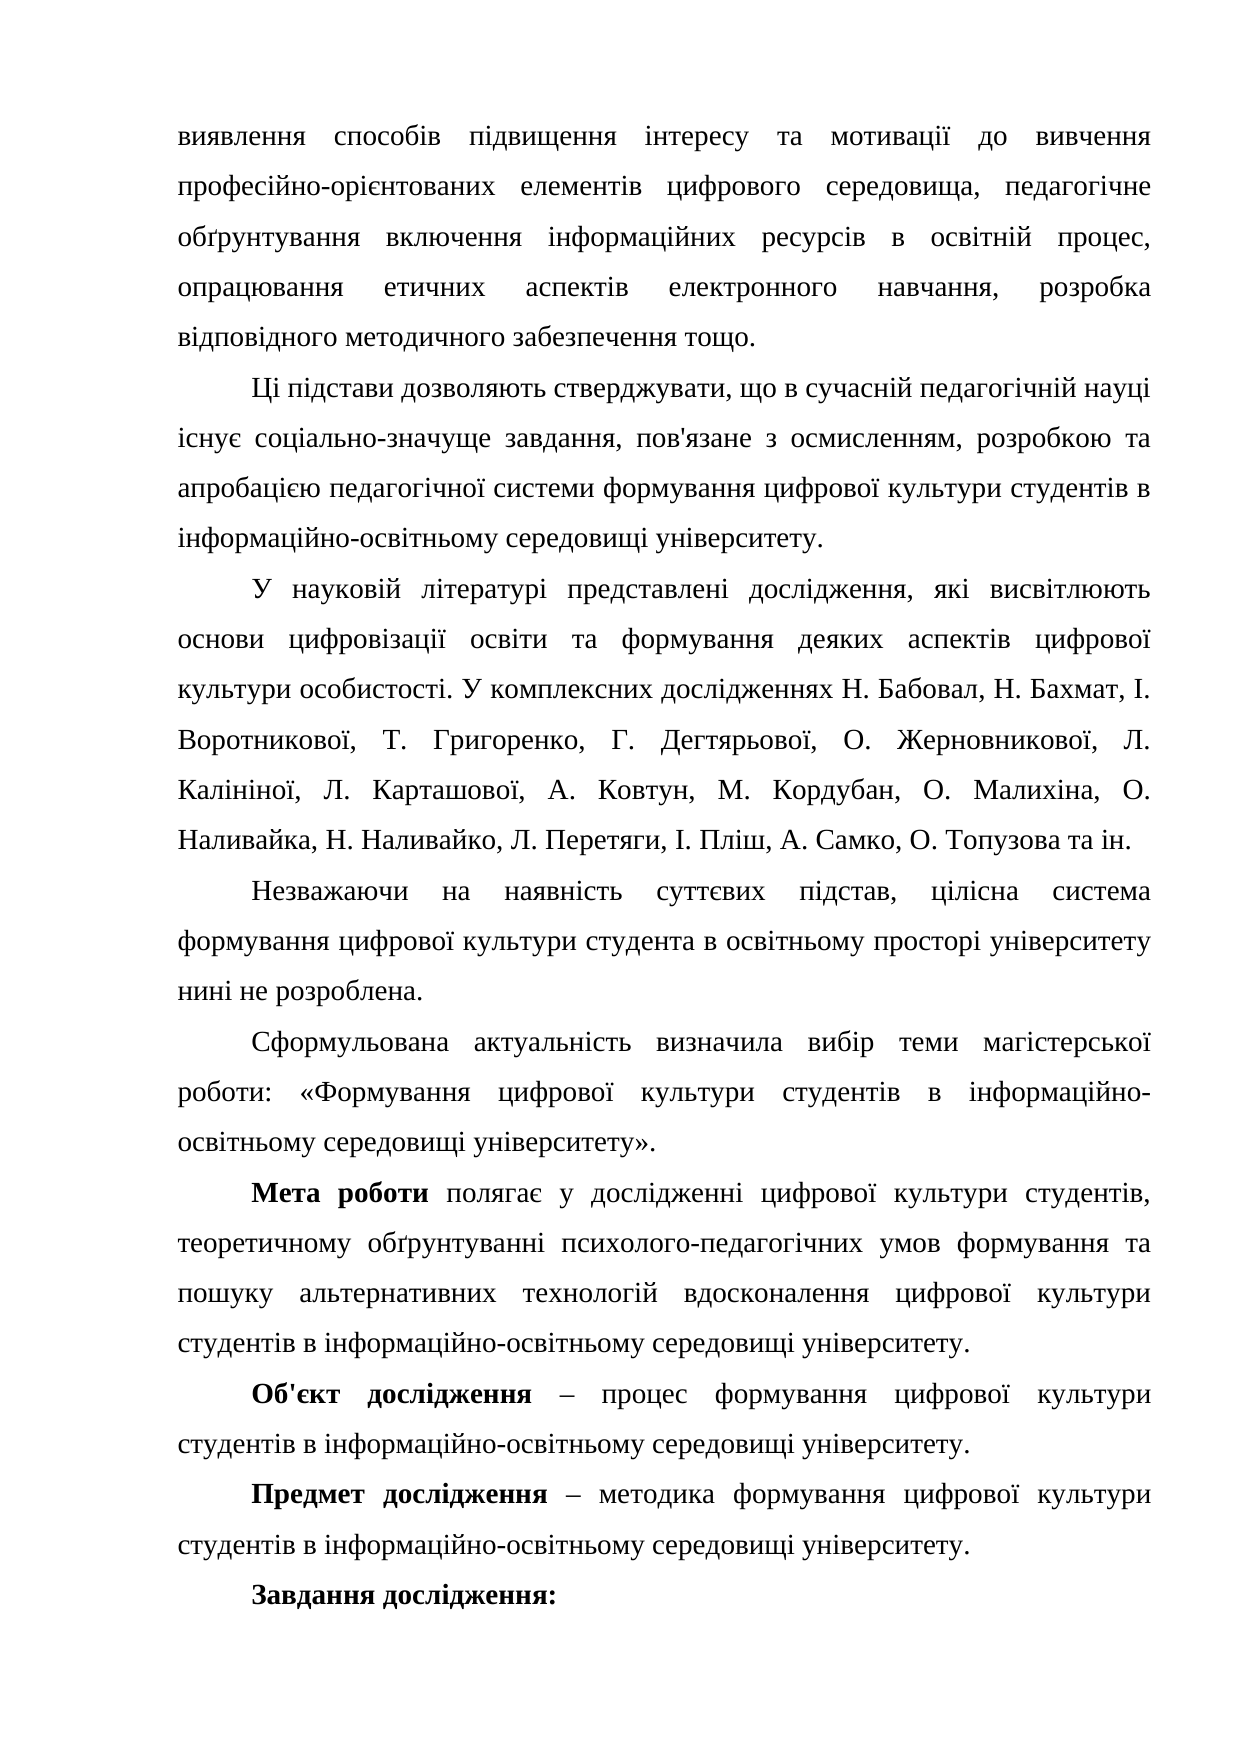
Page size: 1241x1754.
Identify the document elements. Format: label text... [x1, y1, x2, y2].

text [177, 118, 1152, 353]
text У науковій літературі представлені дослідження, які висвітлюють основи цифровізації освіти та формування деяких аспектів цифрової культури особистості. У комплексних дослідженнях Н. Бабовал, Н. Бахмат, І. Воротникової, Т. Григоренко, Г. Дегтярьової, О. Жерновникової, Л. Калініної, Л. Карташової, А. Ковтун, М. Кордубан, О. Малихіна, О. Наливайка, Н. Наливайко, Л. Перетяги, І. Пліш, А. Самко, О. Топузова та ін. [177, 571, 1152, 856]
text Незважаючи на наявність суттєвих підстав, цілісна система формування цифрової культури студента в освітньому просторі університету нині не розроблена. [177, 873, 1152, 1007]
text Мета роботи полягає у дослідженні цифрової культури студентів, теоретичному обґрунтуванні психолого-педагогічних умов формування та пошуку альтернативних технологій вдосконалення цифрової культури студентів в інформаційно-освітньому середовищі університету. [177, 1175, 1152, 1359]
text Сформульована актуальність визначила вибір теми магістерської роботи: «Формування цифрової культури студентів в інформаційно- освітньому середовищі університету». [177, 1024, 1152, 1158]
text Предмет дослідження – методика формування цифрової культури студентів в інформаційно-освітньому середовищі університету. [177, 1477, 1152, 1560]
text Об'єкт дослідження – процес формування цифрової культури студентів в інформаційно-освітньому середовищі університету. [177, 1376, 1152, 1460]
text Ці підстави дозволяють стверджувати, що в сучасній педагогічній науці існує соціально-значуще завдання, пов'язане з осмисленням, розробкою та апробацією педагогічної системи формування цифрової культури студентів в інформаційно-освітньому середовищі університету. [177, 370, 1152, 554]
text Завдання дослідження: [177, 1577, 1152, 1611]
